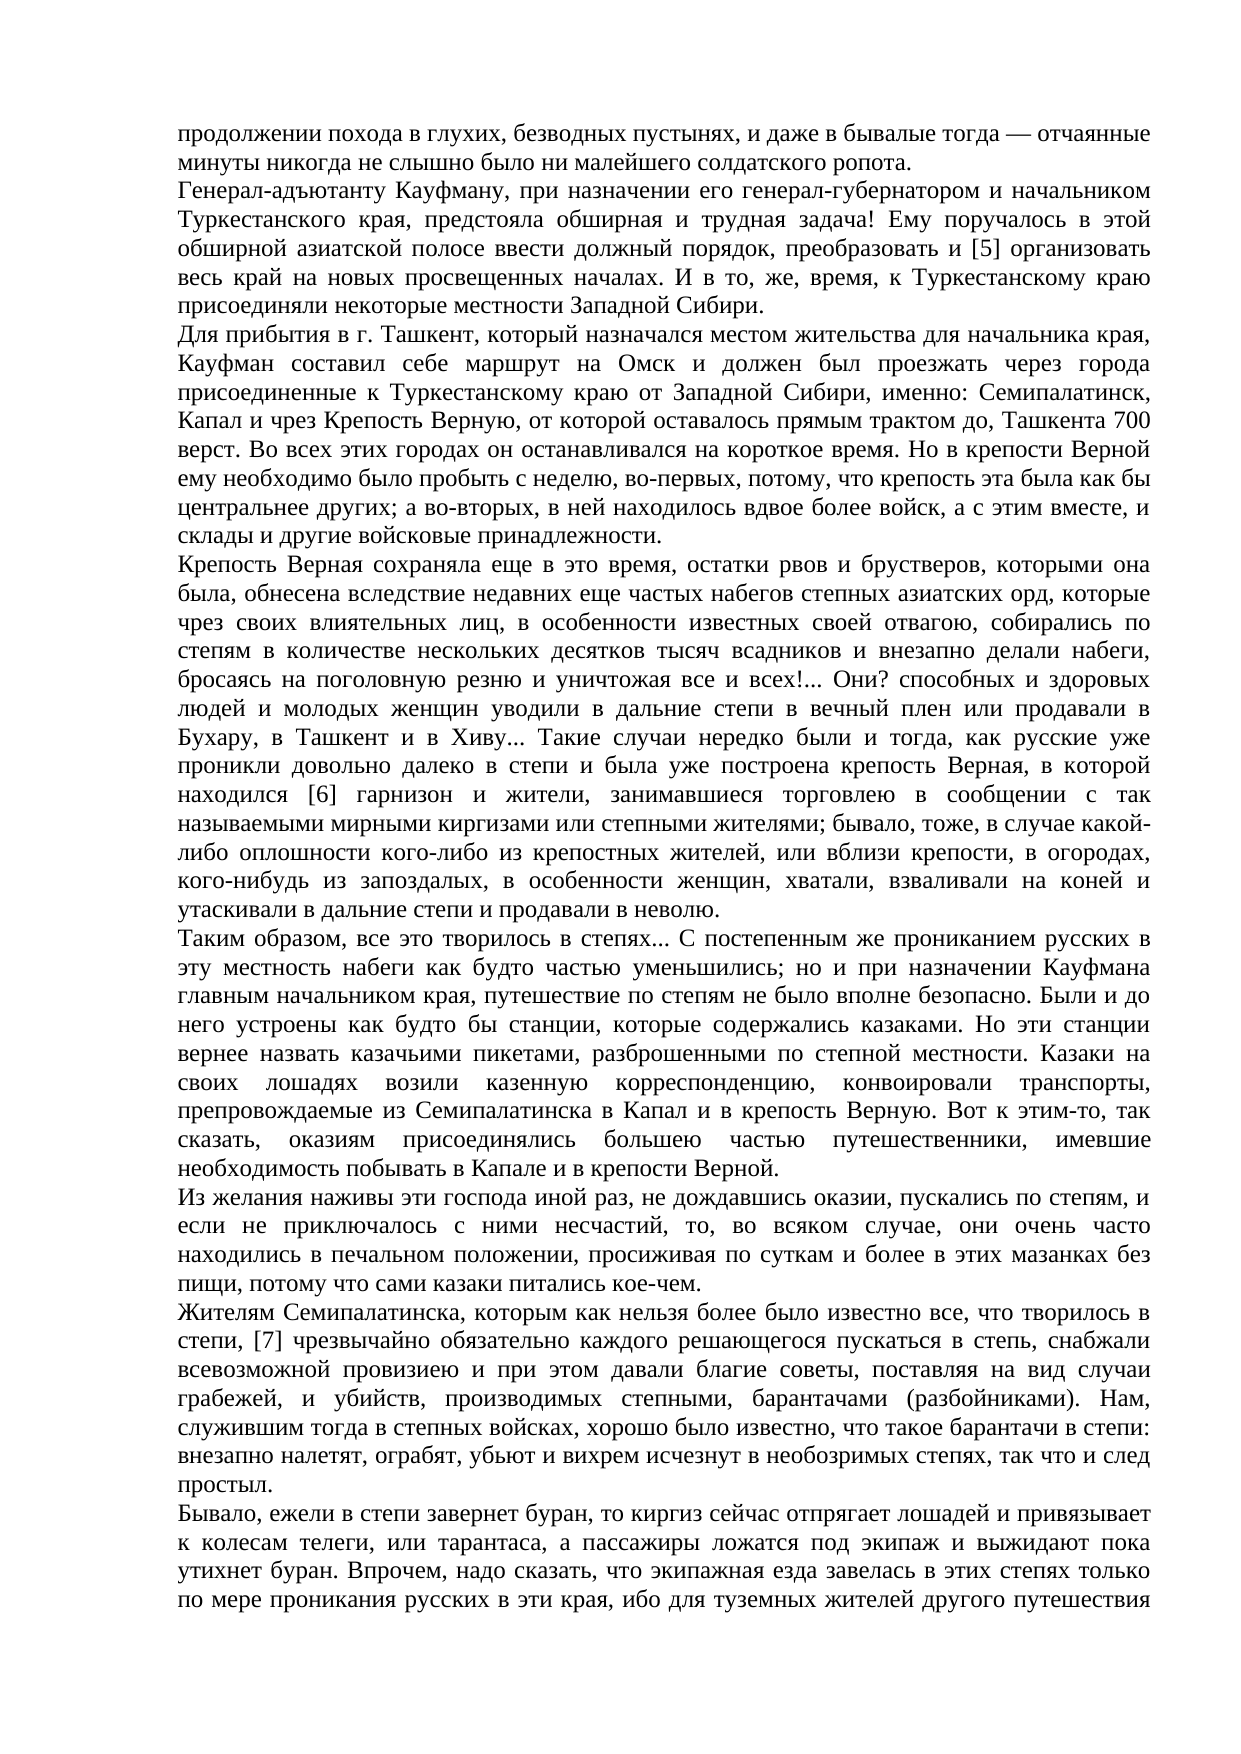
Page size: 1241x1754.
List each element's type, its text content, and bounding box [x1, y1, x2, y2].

text Генерал-адъютанту Кауфману, при назначении его генерал-губернатором и начальником Туркестанского края, предстояла обширная и трудная задача! Ему поручалось в этой обширной азиатской полосе ввести должный порядок, преобразовать и [5] организовать весь край на новых просвещенных началах. И в то, же, время, к Туркестанскому краю присоединяли некоторые местности Западной Сибири. [177, 176, 1152, 319]
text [177, 1498, 1152, 1613]
text Таким образом, все это творилось в степях... С постепенным же прониканием русских в эту местность набеги как будто частью уменьшились; но и при назначении Кауфмана главным начальником края, путешествие по степям не было вполне безопасно. Были и до него устроены как будто бы станции, которые содержались казаками. Но эти станции вернее назвать казачьими пикетами, разброшенными по степной местности. Казаки на своих лошадях возили казенную корреспонденцию, конвоировали транспорты, препровождаемые из Семипалатинска в Капал и в крепость Верную. Вот к этим-то, так сказать, оказиям присоединялись большею частью путешественники, имевшие необходимость побывать в Капале и в крепости Верной. [177, 923, 1152, 1182]
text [177, 118, 1152, 176]
text Для прибытия в г. Ташкент, который назначался местом жительства для начальника края, Кауфман составил себе маршрут на Омск и должен был проезжать через города присоединенные к Туркестанскому краю от Западной Сибири, именно: Семипалатинск, Капал и чрез Крепость Верную, от которой оставалось прямым трактом до, Ташкента 700 верст. Во всех этих городах он останавливался на короткое время. Но в крепости Верной ему необходимо было пробыть с неделю, во-первых, потому, что крепость эта была как бы центральнее других; а во-вторых, в ней находилось вдвое более войск, а с этим вместе, и склады и другие войсковые принадлежности. [177, 319, 1152, 549]
text Крепость Верная сохраняла еще в это время, остатки рвов и брустверов, которыми она была, обнесена вследствие недавних еще частых набегов степных азиатских орд, которые чрез своих влиятельных лиц, в особенности известных своей отвагою, собирались по степям в количестве нескольких десятков тысяч всадников и внезапно делали набеги, бросаясь на поголовную резню и уничтожая все и всех!... Они? способных и здоровых людей и молодых женщин уводили в дальние степи в вечный плен или продавали в Бухару, в Ташкент и в Хиву... Такие случаи нередко были и тогда, как русские уже проникли довольно далеко в степи и была уже построена крепость Верная, в которой находился [6] гарнизон и жители, занимавшиеся торговлею в сообщении с так называемыми мирными киргизами или степными жителями; бывало, тоже, в случае какой-либо оплошности кого-либо из крепостных жителей, или вблизи крепости, в огородах, кого-нибудь из запоздалых, в особенности женщин, хватали, взваливали на коней и утаскивали в дальние степи и продавали в неволю. [177, 549, 1152, 923]
text Жителям Семипалатинска, которым как нельзя более было известно все, что творилось в степи, [7] чрезвычайно обязательно каждого решающегося пускаться в степь, снабжали всевозможной провизиею и при этом давали благие советы, поставляя на вид случаи грабежей, и убийств, производимых степными, барантачами (разбойниками). Нам, служившим тогда в степных войсках, хорошо было известно, что такое барантачи в степи: внезапно налетят, ограбят, убьют и вихрем исчезнут в необозримых степях, так что и след простыл. [177, 1297, 1152, 1498]
text Из желания наживы эти господа иной раз, не дождавшись оказии, пускались по степям, и если не приключалось с ними несчастий, то, во всяком случае, они очень часто находились в печальном положении, просиживая по суткам и более в этих мазанках без пищи, потому что сами казаки питались кое-чем. [177, 1182, 1152, 1297]
